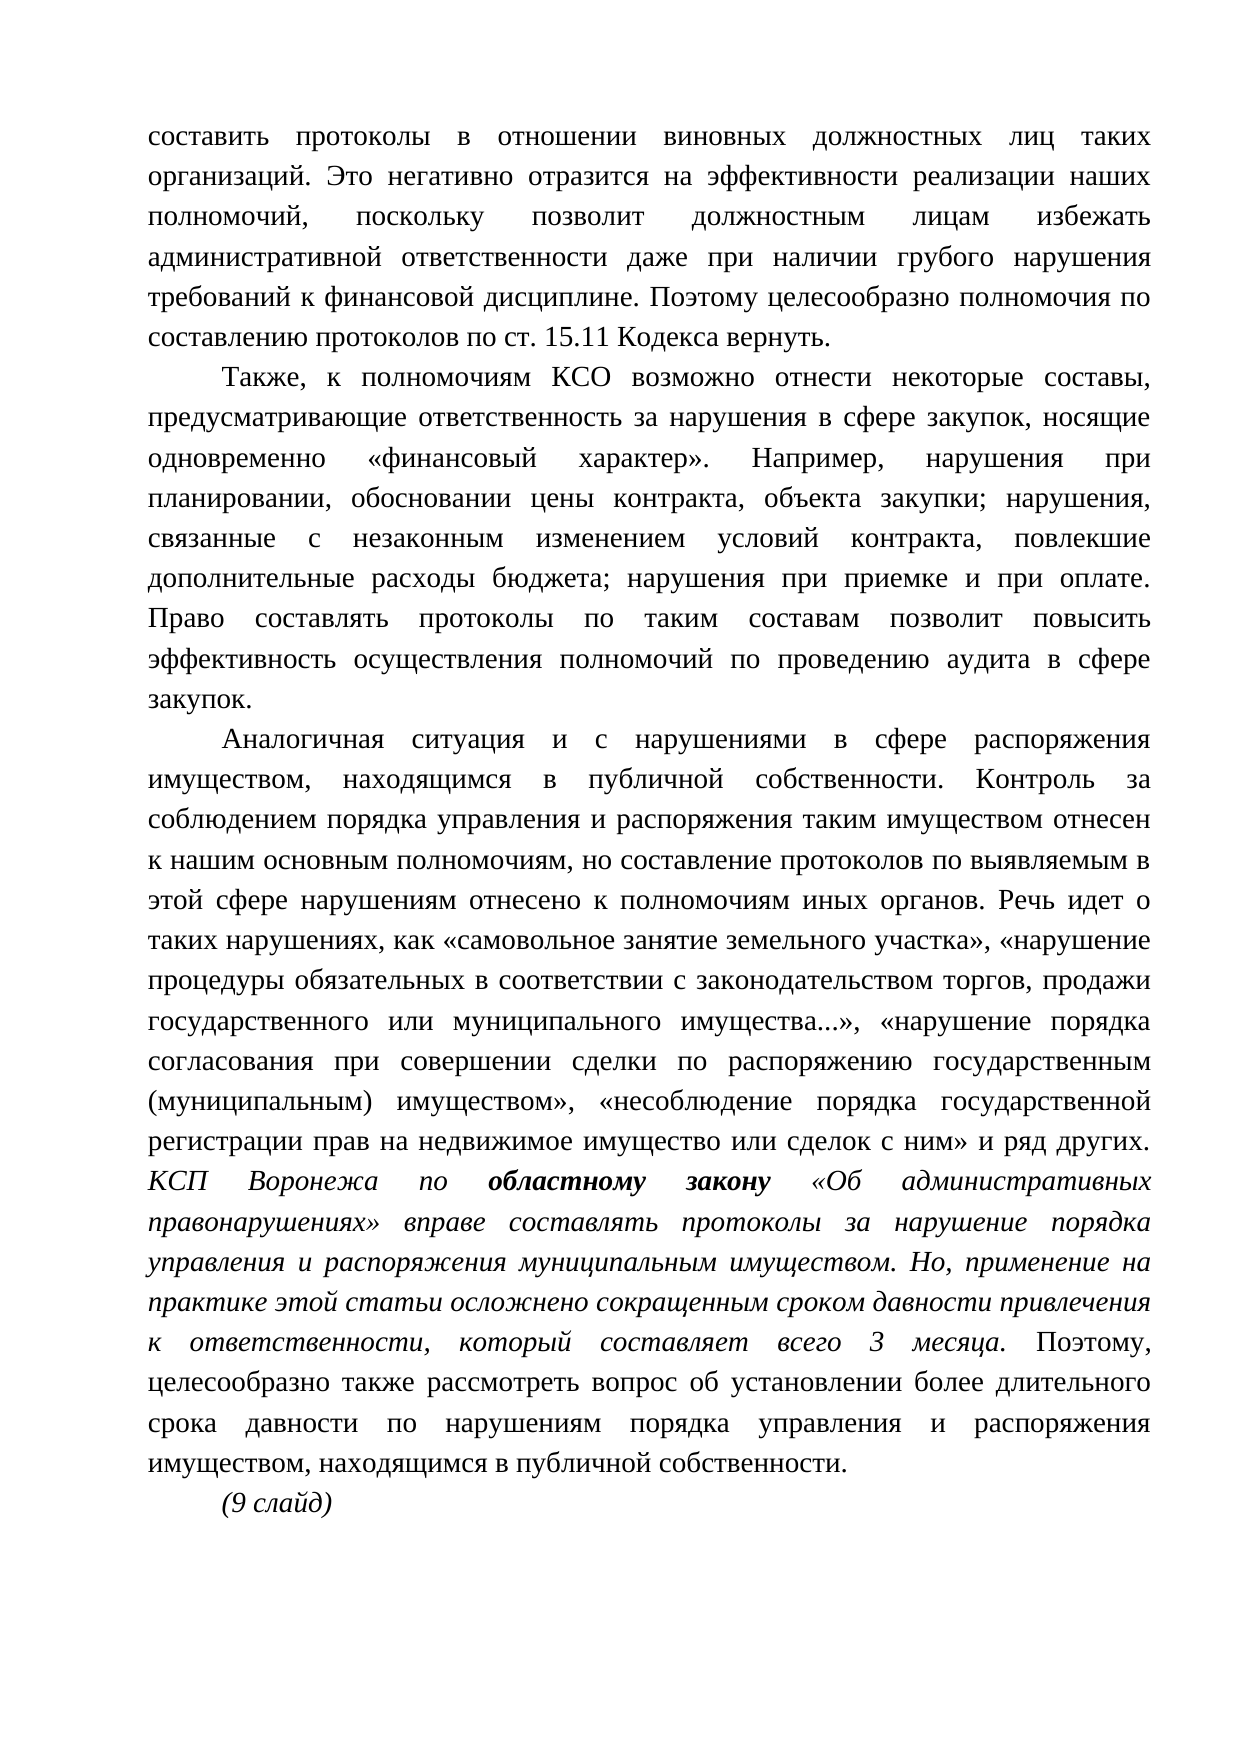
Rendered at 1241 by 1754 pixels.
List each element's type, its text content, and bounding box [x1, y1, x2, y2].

text Аналогичная ситуация и с нарушениями в сфере распоряжения имуществом, находящимся в публичной собственности. Контроль за соблюдением порядка управления и распоряжения таким имуществом отнесен к нашим основным полномочиям, но составление протоколов по выявляемым в этой сфере нарушениям отнесено к полномочиям иных органов. Речь идет о таких нарушениях, как «самовольное занятие земельного участка», «нарушение процедуры обязательных в соответствии с законодательством торгов, продажи государственного или муниципального имущества...», «нарушение порядка согласования при совершении сделки по распоряжению государственным (муниципальным) имуществом», «несоблюдение порядка государственной регистрации прав на недвижимое имущество или сделок с ним» и ряд других. КСП Воронежа по областному закону «Об административных правонарушениях» вправе составлять протоколы за нарушение порядка управления и распоряжения муниципальным имуществом. Но, применение на практике этой статьи осложнено сокращенным сроком давности привлечения к ответственности, который составляет всего 3 месяца. Поэтому, целесообразно также рассмотреть вопрос об установлении более длительного срока давности по нарушениям порядка управления и распоряжения имуществом, находящимся в публичной собственности. [148, 721, 1152, 1478]
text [148, 118, 1152, 353]
text Также, к полномочиям КСО возможно отнести некоторые составы, предусматривающие ответственность за нарушения в сфере закупок, носящие одновременно «финансовый характер». Например, нарушения при планировании, обосновании цены контракта, объекта закупки; нарушения, связанные с незаконным изменением условий контракта, повлекшие дополнительные расходы бюджета; нарушения при приемке и при оплате. Право составлять протоколы по таким составам позволит повысить эффективность осуществления полномочий по проведению аудита в сфере закупок. [148, 359, 1152, 714]
text (9 слайд) [148, 1485, 1152, 1519]
